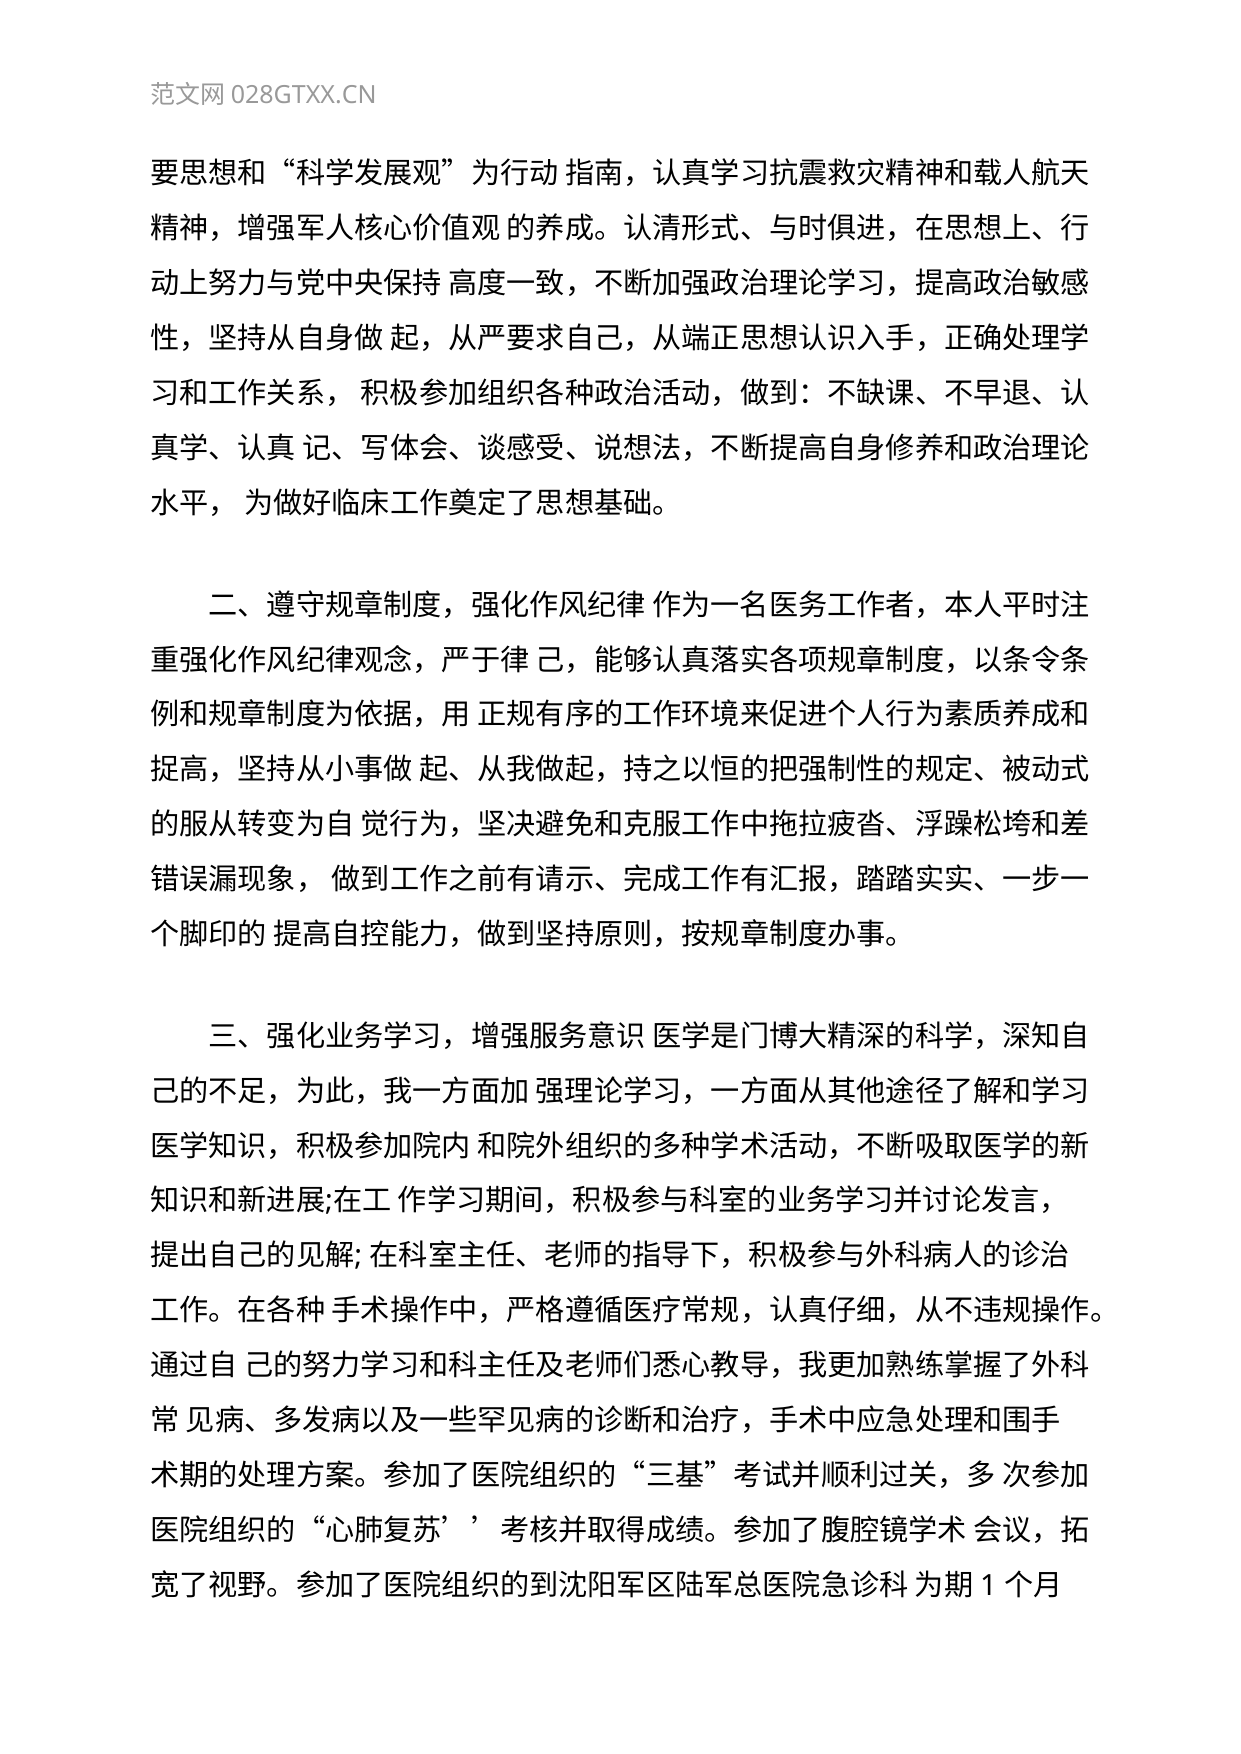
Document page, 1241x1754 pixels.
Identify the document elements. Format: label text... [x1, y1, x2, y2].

text 二、遵守规章制度，强化作风纪律 作为一名医务工作者，本人平时注重强化作风纪律观念，严于律 己，能够认真落实各项规章制度，以条令条例和规章制度为依据，用 正规有序的工作环境来促进个人行为素质养成和捉高，坚持从小事做 起、从我做起，持之以恒的把强制性的规定、被动式的服从转变为自 觉行为，坚决避免和克服工作中拖拉疲沓、浮躁松垮和差错误漏现象， 做到工作之前有请示、完成工作有汇报，踏踏实实、一步一个脚印的 提高自控能力，做到坚持原则，按规章制度办事。 [150, 581, 1090, 953]
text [150, 150, 1090, 522]
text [150, 1012, 1090, 1604]
